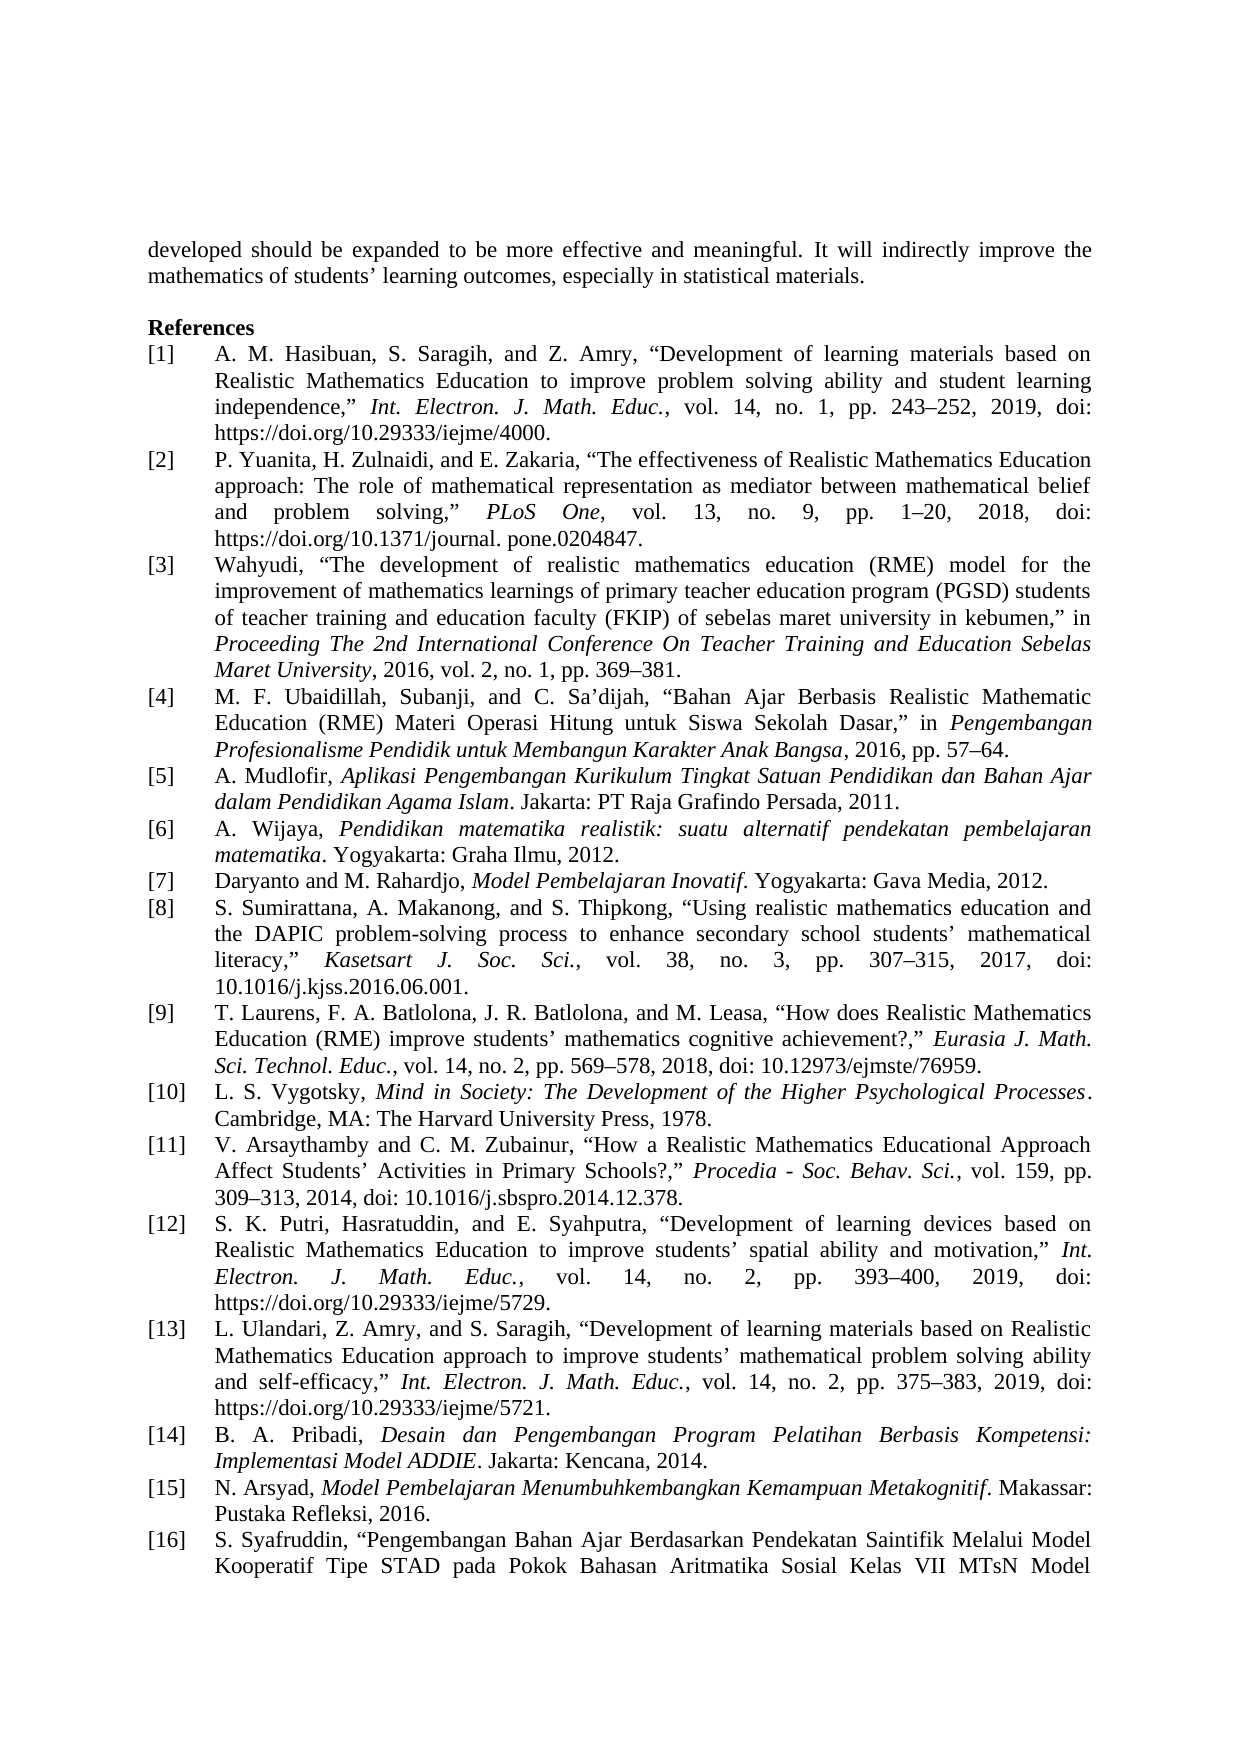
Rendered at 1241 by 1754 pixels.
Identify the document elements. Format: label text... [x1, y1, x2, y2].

text [10] L. S. Vygotsky, Mind in Society: The Development of the Higher Psychological Processes. Cambridge, MA: The Harvard University Press, 1978. [148, 1078, 1092, 1131]
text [148, 236, 1092, 289]
text [2] P. Yuanita, H. Zulnaidi, and E. Zakaria, “The effectiveness of Realistic Mathematics Education approach: The role of mathematical representation as mediator between mathematical belief and problem solving,” PLoS One, vol. 13, no. 9, pp. 1–20, 2018, doi: https://doi.org/10.1371/journal. pone.0204847. [148, 446, 1092, 551]
text [5] A. Mudlofir, Aplikasi Pengembangan Kurikulum Tingkat Satuan Pendidikan dan Bahan Ajar dalam Pendidikan Agama Islam. Jakarta: PT Raja Grafindo Persada, 2011. [148, 762, 1092, 815]
text [12] S. K. Putri, Hasratuddin, and E. Syahputra, “Development of learning devices based on Realistic Mathematics Education to improve students’ spatial ability and motivation,” Int. Electron. J. Math. Educ., vol. 14, no. 2, pp. 393–400, 2019, doi: https://doi.org/10.29333/iejme/5729. [148, 1210, 1092, 1315]
text References [148, 314, 1092, 340]
text [6] A. Wijaya, Pendidikan matematika realistik: suatu alternatif pendekatan pembelajaran matematika. Yogyakarta: Graha Ilmu, 2012. [148, 815, 1092, 867]
text [8] S. Sumirattana, A. Makanong, and S. Thipkong, “Using realistic mathematics education and the DAPIC problem-solving process to enhance secondary school students’ mathematical literacy,” Kasetsart J. Soc. Sci., vol. 38, no. 3, pp. 307–315, 2017, doi: 10.1016/j.kjss.2016.06.001. [148, 894, 1092, 999]
text [4] M. F. Ubaidillah, Subanji, and C. Sa’dijah, “Bahan Ajar Berbasis Realistic Mathematic Education (RME) Materi Operasi Hitung untuk Siswa Sekolah Dasar,” in Pengembangan Profesionalisme Pendidik untuk Membangun Karakter Anak Bangsa, 2016, pp. 57–64. [148, 683, 1092, 762]
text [148, 1526, 1092, 1579]
text [9] T. Laurens, F. A. Batlolona, J. R. Batlolona, and M. Leasa, “How does Realistic Mathematics Education (RME) improve students’ mathematics cognitive achievement?,” Eurasia J. Math. Sci. Technol. Educ., vol. 14, no. 2, pp. 569–578, 2018, doi: 10.12973/ejmste/76959. [148, 999, 1092, 1078]
text [15] N. Arsyad, Model Pembelajaran Menumbuhkembangkan Kemampuan Metakognitif. Makassar: Pustaka Refleksi, 2016. [148, 1473, 1092, 1526]
text [3] Wahyudi, “The development of realistic mathematics education (RME) model for the improvement of mathematics learnings of primary teacher education program (PGSD) students of teacher training and education faculty (FKIP) of sebelas maret university in kebumen,” in Proceeding The 2nd International Conference On Teacher Training and Education Sebelas Maret University, 2016, vol. 2, no. 1, pp. 369–381. [148, 551, 1092, 683]
text [13] L. Ulandari, Z. Amry, and S. Saragih, “Development of learning materials based on Realistic Mathematics Education approach to improve students’ mathematical problem solving ability and self-efficacy,” Int. Electron. J. Math. Educ., vol. 14, no. 2, pp. 375–383, 2019, doi: https://doi.org/10.29333/iejme/5721. [148, 1315, 1092, 1421]
text [11] V. Arsaythamby and C. M. Zubainur, “How a Realistic Mathematics Educational Approach Affect Students’ Activities in Primary Schools?,” Procedia - Soc. Behav. Sci., vol. 159, pp. 309–313, 2014, doi: 10.1016/j.sbspro.2014.12.378. [148, 1131, 1092, 1210]
text [1] A. M. Hasibuan, S. Saragih, and Z. Amry, “Development of learning materials based on Realistic Mathematics Education to improve problem solving ability and student learning independence,” Int. Electron. J. Math. Educ., vol. 14, no. 1, pp. 243–252, 2019, doi: https://doi.org/10.29333/iejme/4000. [148, 340, 1092, 446]
text [14] B. A. Pribadi, Desain dan Pengembangan Program Pelatihan Berbasis Kompetensi: Implementasi Model ADDIE. Jakarta: Kencana, 2014. [148, 1421, 1092, 1473]
text [7] Daryanto and M. Rahardjo, Model Pembelajaran Inovatif. Yogyakarta: Gava Media, 2012. [148, 867, 1092, 894]
